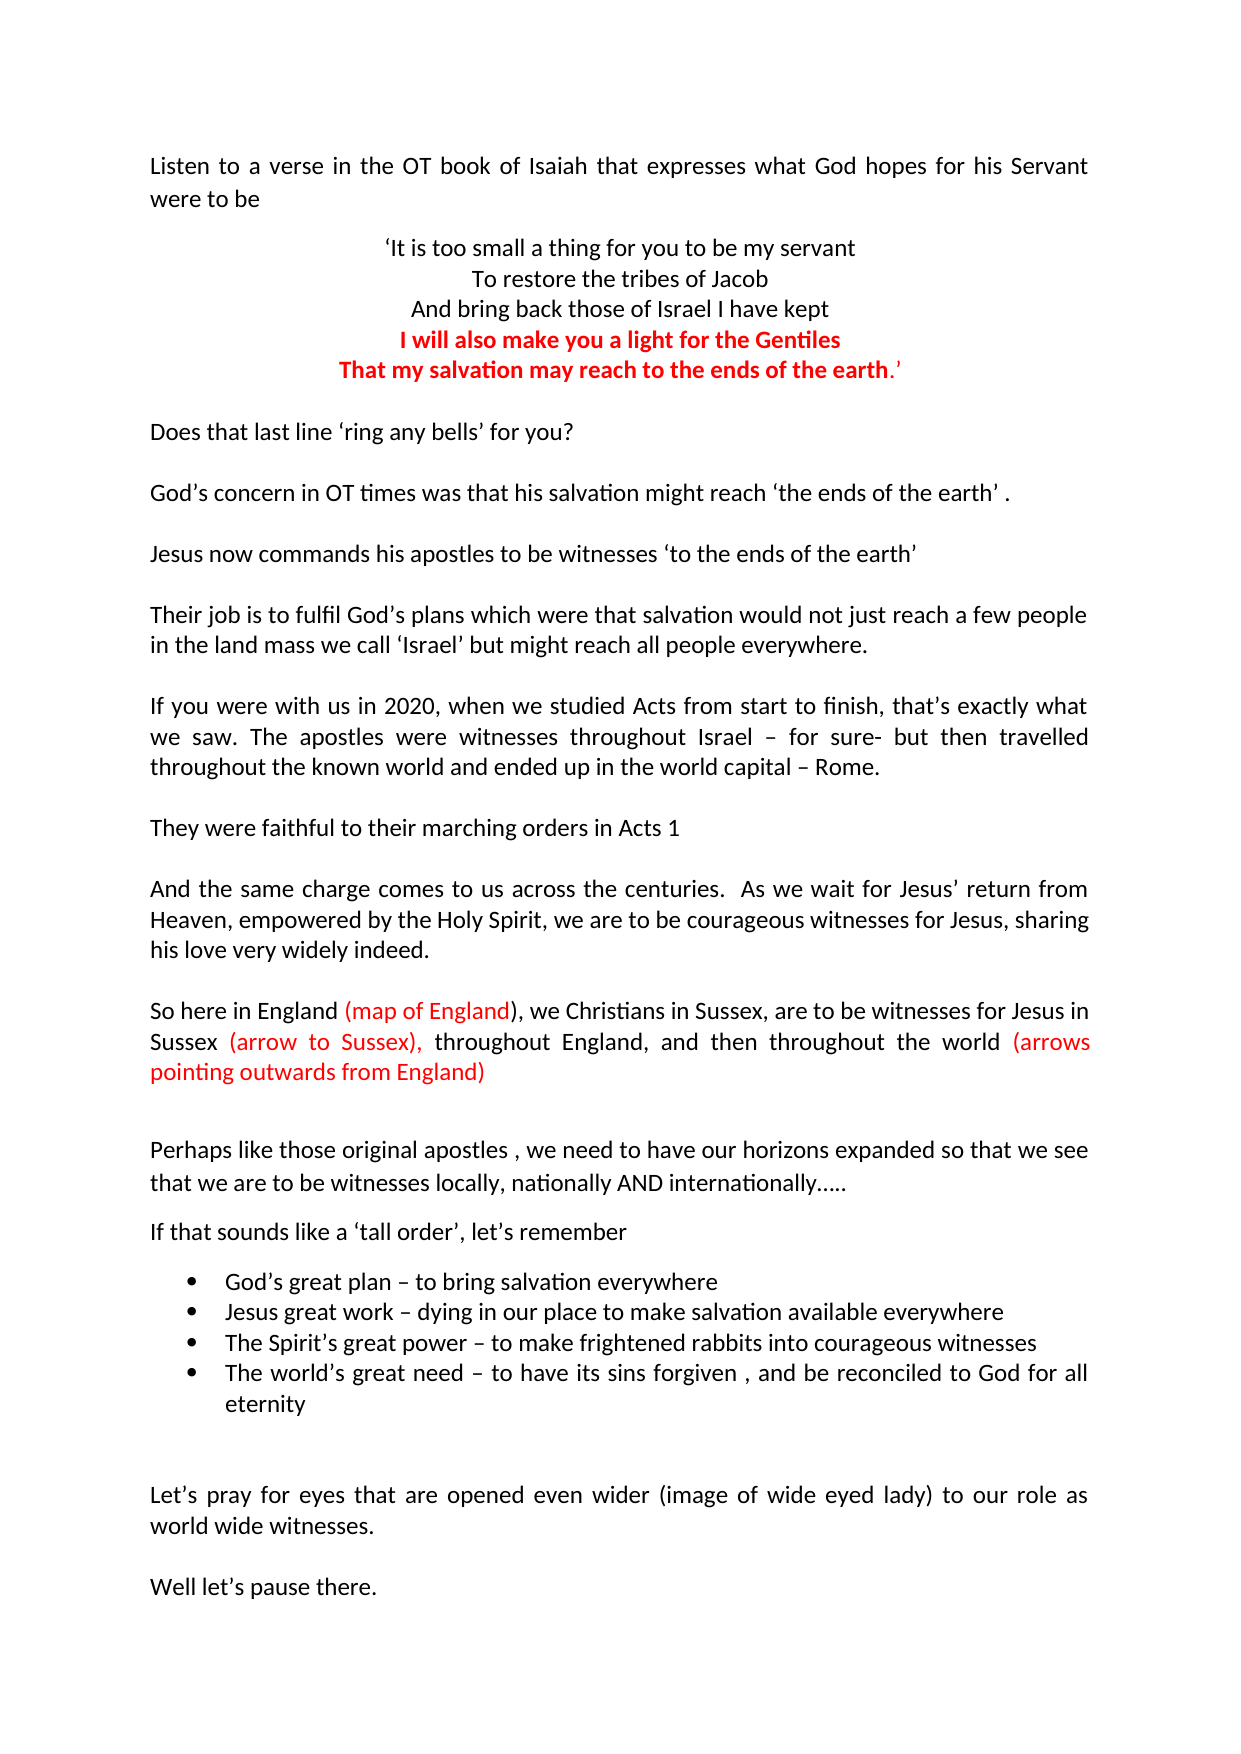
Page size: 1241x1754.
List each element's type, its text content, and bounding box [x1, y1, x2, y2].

text Listen to a verse in the OT book of Isaiah that expresses what God hopes for his Servant were to be [150, 150, 1090, 213]
text To restore the tribes of Jacob [150, 263, 1090, 293]
text ‘It is too small a thing for you to be my servant [150, 232, 1090, 263]
text Jesus now commands his apostles to be witnesses ‘to the ends of the earth’ [150, 538, 1090, 568]
text So here in England (map of England), we Christians in Sussex, are to be witnesses for Jesus in Sussex (arrow to Sussex), throughout England, and then throughout the world (arrows pointing outwards from England) [150, 996, 1090, 1087]
text They were faithful to their marching orders in Acts 1 [150, 812, 1090, 843]
list The Spirit’s great power – to make frightened rabbits into courageous witnesses [187, 1327, 1090, 1358]
text And bring back those of Israel I have kept [150, 293, 1090, 324]
list Jesus great work – dying in our place to make salvation available everywhere [187, 1297, 1090, 1327]
list God’s great plan – to bring salvation everywhere [187, 1266, 1090, 1297]
text That my salvation may reach to the ends of the earth.’ [150, 354, 1090, 385]
list The world’s great need – to have its sins forgiven , and be reconciled to God for all eternity [187, 1358, 1090, 1419]
text I will also make you a light for the Gentiles [150, 324, 1090, 354]
text Does that last line ‘ring any bells’ for you? [150, 416, 1090, 446]
text If you were with us in 2020, when we studied Acts from start to finish, that’s exactly what we saw. The apostles were witnesses throughout Israel – for sure- but then travelled throughout the known world and ended up in the world capital – Rome. [150, 690, 1090, 782]
text And the same charge comes to us across the centuries. As we wait for Jesus’ return from Heaven, empowered by the Holy Spirit, we are to be courageous witnesses for Jesus, sharing his love very widely indeed. [150, 873, 1090, 965]
text If that sounds like a ‘tall order’, let’s remember [150, 1216, 1090, 1247]
text Let’s pray for eyes that are opened even wider (image of wide eyed lady) to our role as world wide witnesses. [150, 1480, 1090, 1541]
text God’s concern in OT times was that his salvation might reach ‘the ends of the earth’ . [150, 477, 1090, 507]
text Perhaps like those original apostles , we need to have our horizons expanded so that we see that we are to be witnesses locally, nationally AND internationally….. [150, 1134, 1090, 1197]
text Their job is to fulfil God’s plans which were that salvation would not just reach a few people in the land mass we call ‘Israel’ but might reach all people everywhere. [150, 599, 1090, 660]
text Well let’s pause there. [150, 1571, 1090, 1602]
